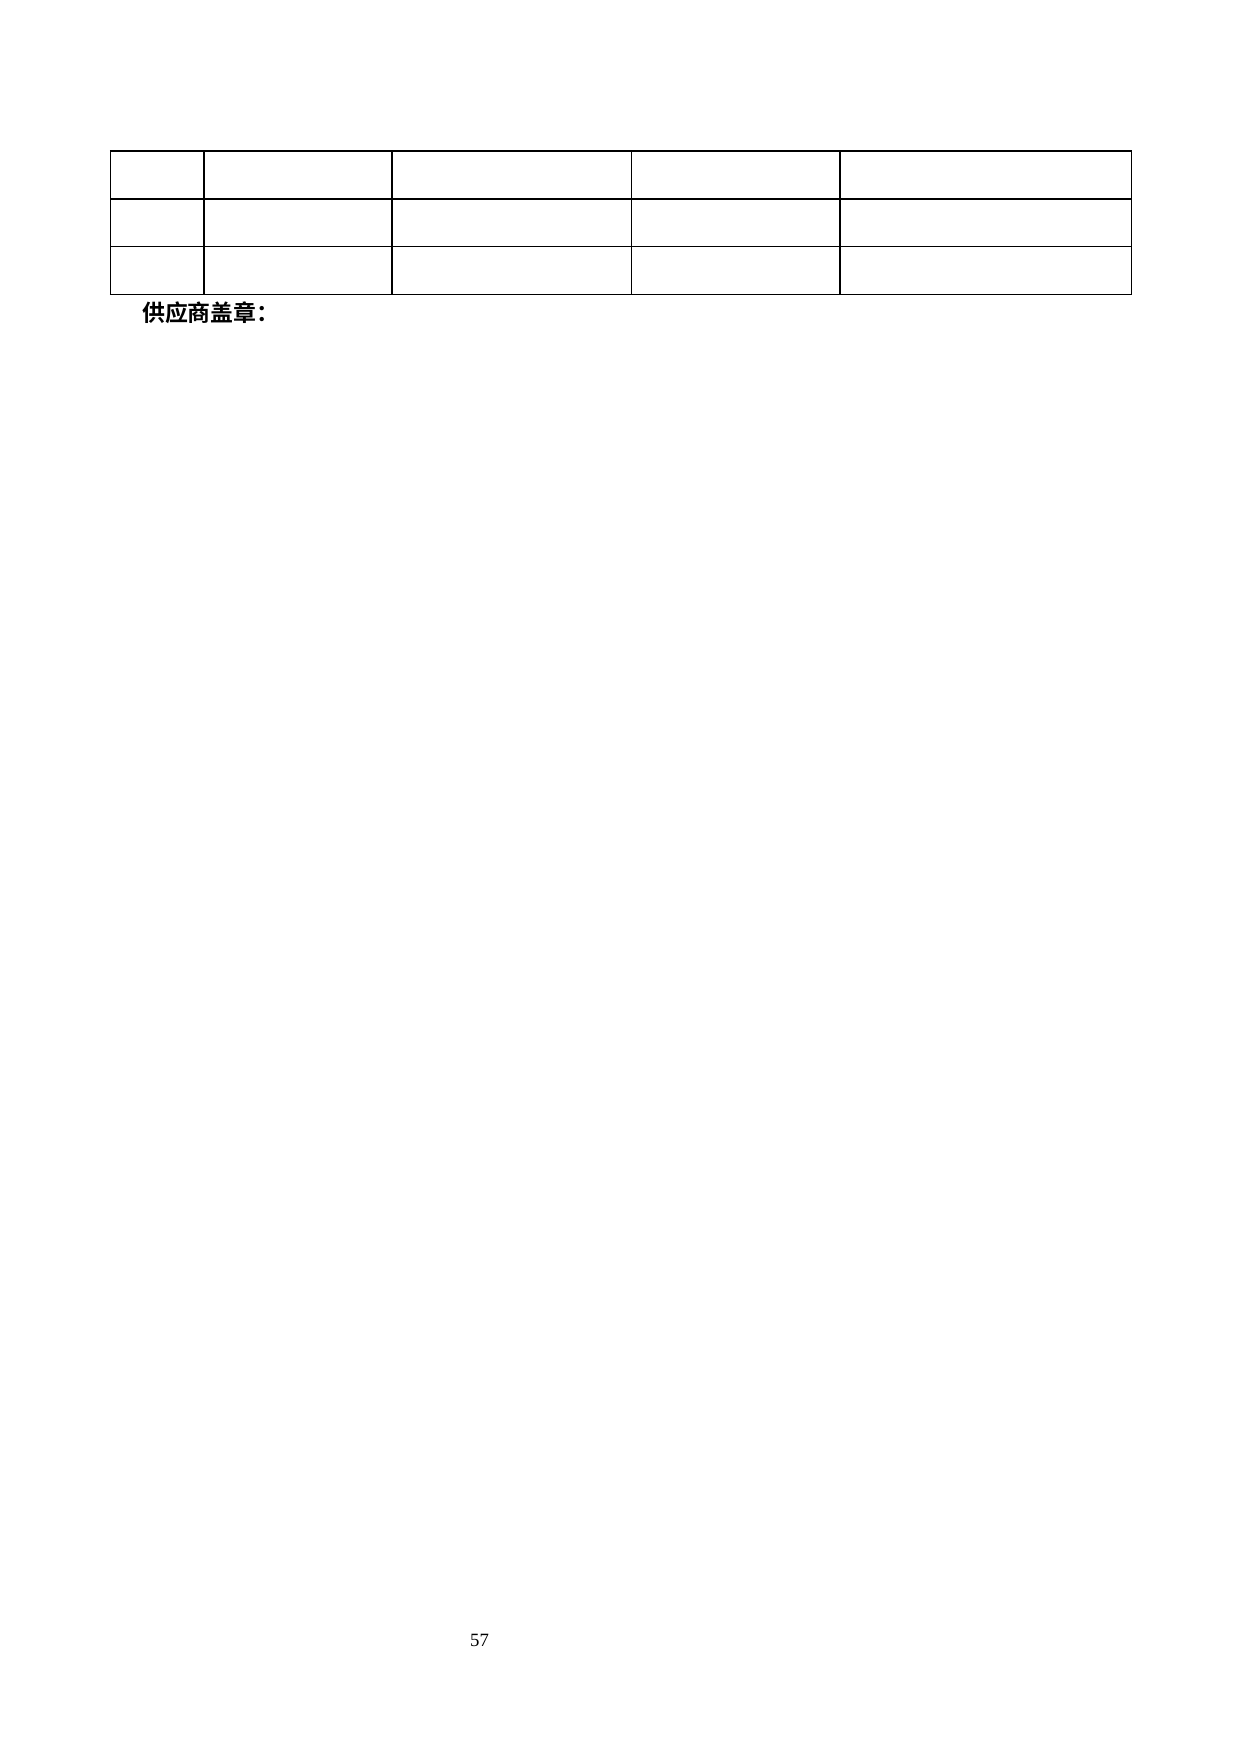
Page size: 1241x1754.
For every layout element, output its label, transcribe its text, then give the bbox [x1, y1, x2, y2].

table_cell [393, 247, 631, 294]
table_cell [632, 247, 839, 294]
table_cell [841, 200, 1131, 246]
table_cell [111, 247, 203, 294]
table_cell [205, 152, 391, 198]
text 供应商盖章： [142, 295, 1098, 328]
table_cell [632, 200, 839, 246]
table_cell [111, 152, 203, 198]
table_cell [632, 152, 839, 198]
table_cell [841, 247, 1131, 294]
table_cell [393, 152, 631, 198]
table_cell [841, 152, 1131, 198]
table_cell [205, 200, 391, 246]
table_cell [111, 200, 203, 246]
table_cell [205, 247, 391, 294]
table_cell [393, 200, 631, 246]
